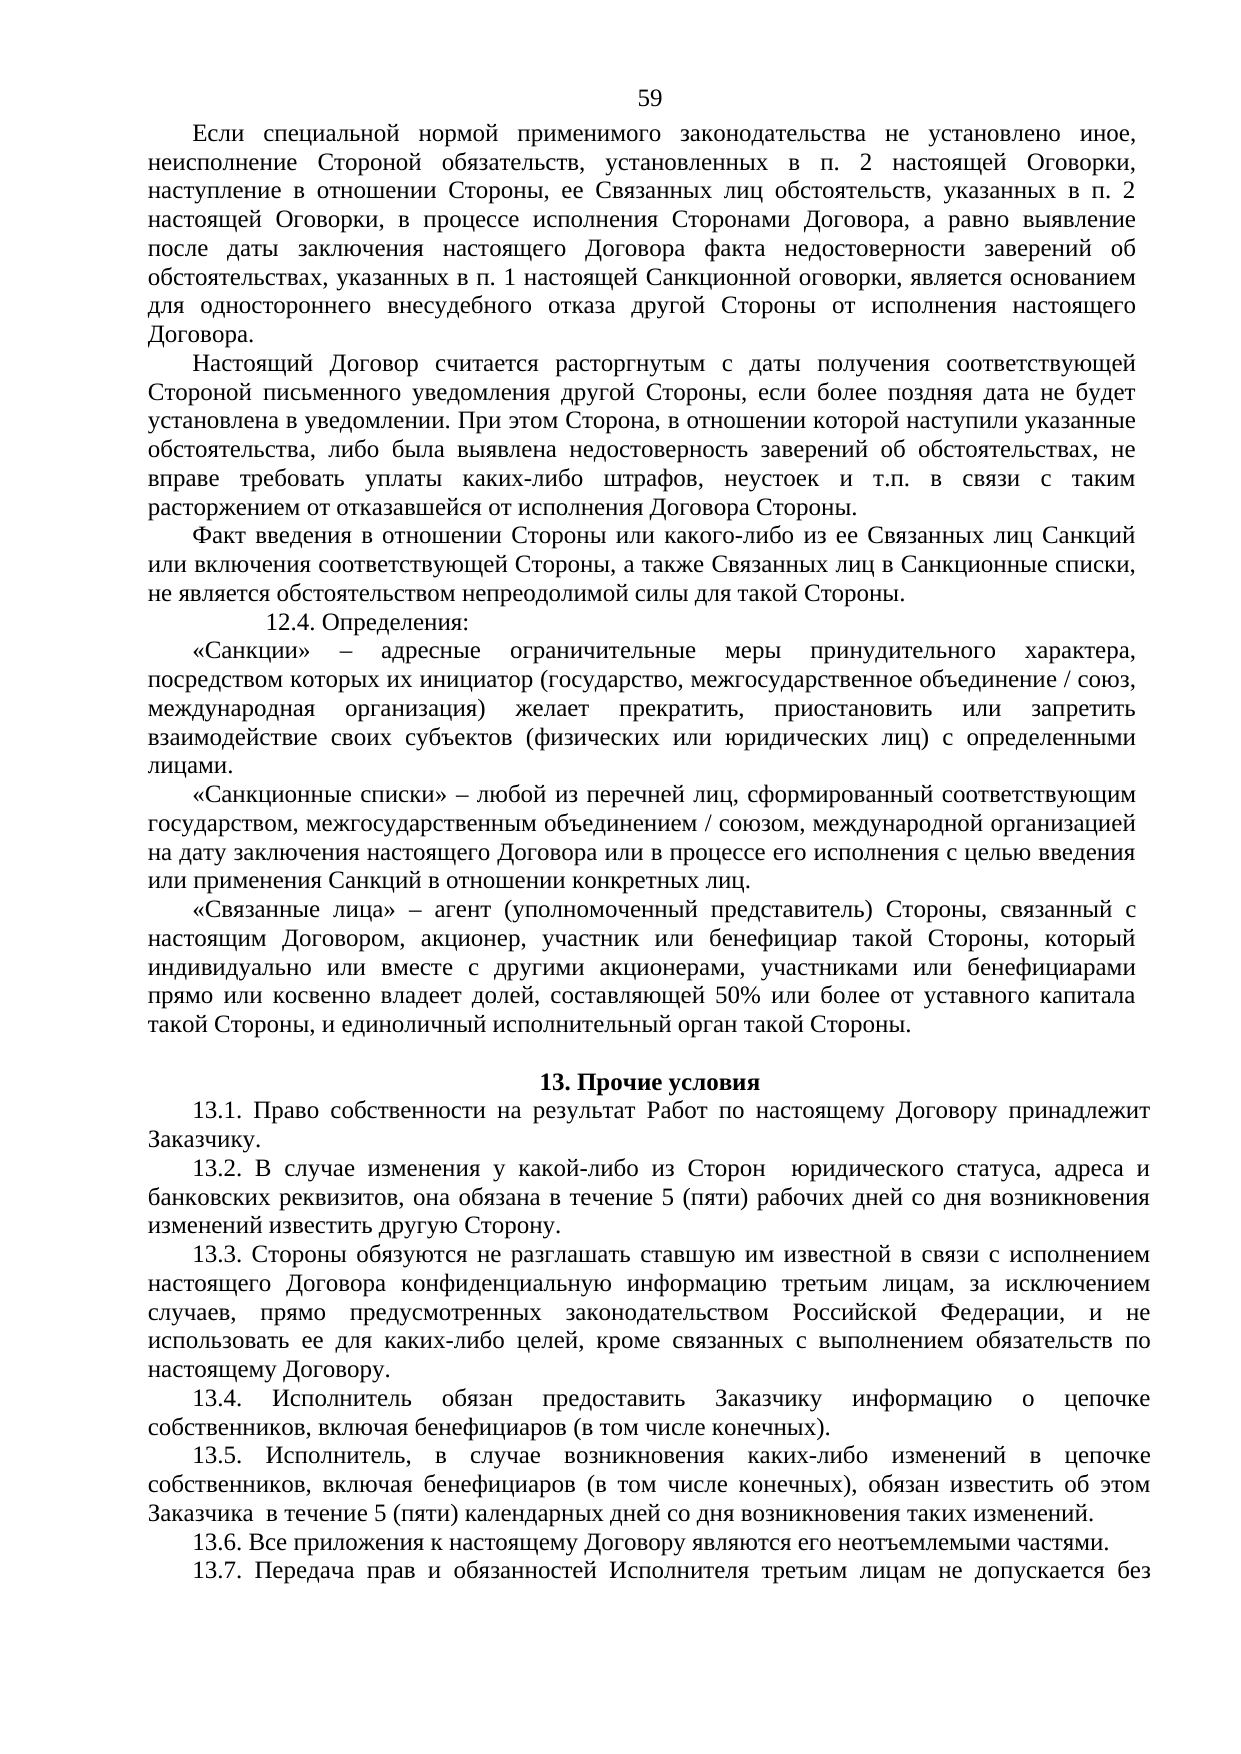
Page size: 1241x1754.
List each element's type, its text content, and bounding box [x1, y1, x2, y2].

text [148, 1556, 1152, 1584]
text 12.4. Определения: [148, 607, 1137, 636]
text 13.4. Исполнитель обязан предоставить Заказчику информацию о цепочке собственников, включая бенефициаров (в том числе конечных). [148, 1383, 1152, 1441]
text Настоящий Договор считается расторгнутым с даты получения соответствующей Стороной письменного уведомления другой Стороны, если более поздняя дата не будет установлена в уведомлении. При этом Сторона, в отношении которой наступили указанные обстоятельства, либо была выявлена недостоверность заверений об обстоятельствах, не вправе требовать уплаты каких-либо штрафов, неустоек и т.п. в связи с таким расторжением от отказавшейся от исполнения Договора Стороны. [148, 348, 1137, 521]
text Если специальной нормой применимого законодательства не установлено иное, неисполнение Стороной обязательств, установленных в п. 2 настоящей Оговорки, наступление в отношении Стороны, ее Связанных лиц обстоятельств, указанных в п. 2 настоящей Оговорки, в процессе исполнения Сторонами Договора, а равно выявление после даты заключения настоящего Договора факта недостоверности заверений об обстоятельствах, указанных в п. 1 настоящей Санкционной оговорки, является основанием для одностороннего внесудебного отказа другой Стороны от исполнения настоящего Договора. [148, 118, 1137, 348]
text «Санкции» – адресные ограничительные меры принудительного характера, посредством которых их инициатор (государство, межгосударственное объединение / союз, международная организация) желает прекратить, приостановить или запретить взаимодействие своих субъектов (физических или юридических лиц) с определенными лицами. [148, 636, 1137, 779]
text 13.5. Исполнитель, в случае возникновения каких-либо изменений в цепочке собственников, включая бенефициаров (в том числе конечных), обязан известить об этом Заказчика в течение 5 (пяти) календарных дней со дня возникновения таких изменений. [148, 1441, 1152, 1527]
text 13.1. Право собственности на результат Работ по настоящему Договору принадлежит Заказчику. [148, 1096, 1152, 1153]
text «Связанные лица» – агент (уполномоченный представитель) Стороны, связанный с настоящим Договором, акционер, участник или бенефициар такой Стороны, который индивидуально или вместе с другими акционерами, участниками или бенефициарами прямо или косвенно владеет долей, составляющей 50% или более от уставного капитала такой Стороны, и единоличный исполнительный орган такой Стороны. [148, 894, 1137, 1038]
text «Санкционные списки» – любой из перечней лиц, сформированный соответствующим государством, межгосударственным объединением / союзом, международной организацией на дату заключения настоящего Договора или в процессе его исполнения с целью введения или применения Санкций в отношении конкретных лиц. [148, 779, 1137, 894]
text 13.6. Все приложения к настоящему Договору являются его неотъемлемыми частями. [148, 1527, 1152, 1556]
text 13. Прочие условия [148, 1067, 1152, 1096]
text 13.3. Стороны обязуются не разглашать ставшую им известной в связи с исполнением настоящего Договора конфиденциальную информацию третьим лицам, за исключением случаев, прямо предусмотренных законодательством Российской Федерации, и не использовать ее для каких-либо целей, кроме связанных с выполнением обязательств по настоящему Договору. [148, 1239, 1152, 1383]
text Факт введения в отношении Стороны или какого-либо из ее Связанных лиц Санкций или включения соответствующей Стороны, а также Связанных лиц в Санкционные списки, не является обстоятельством непреодолимой силы для такой Стороны. [148, 521, 1137, 607]
text 13.2. В случае изменения у какой-либо из Сторон юридического статуса, адреса и банковских реквизитов, она обязана в течение 5 (пяти) рабочих дней со дня возникновения изменений известить другую Сторону. [148, 1153, 1152, 1239]
